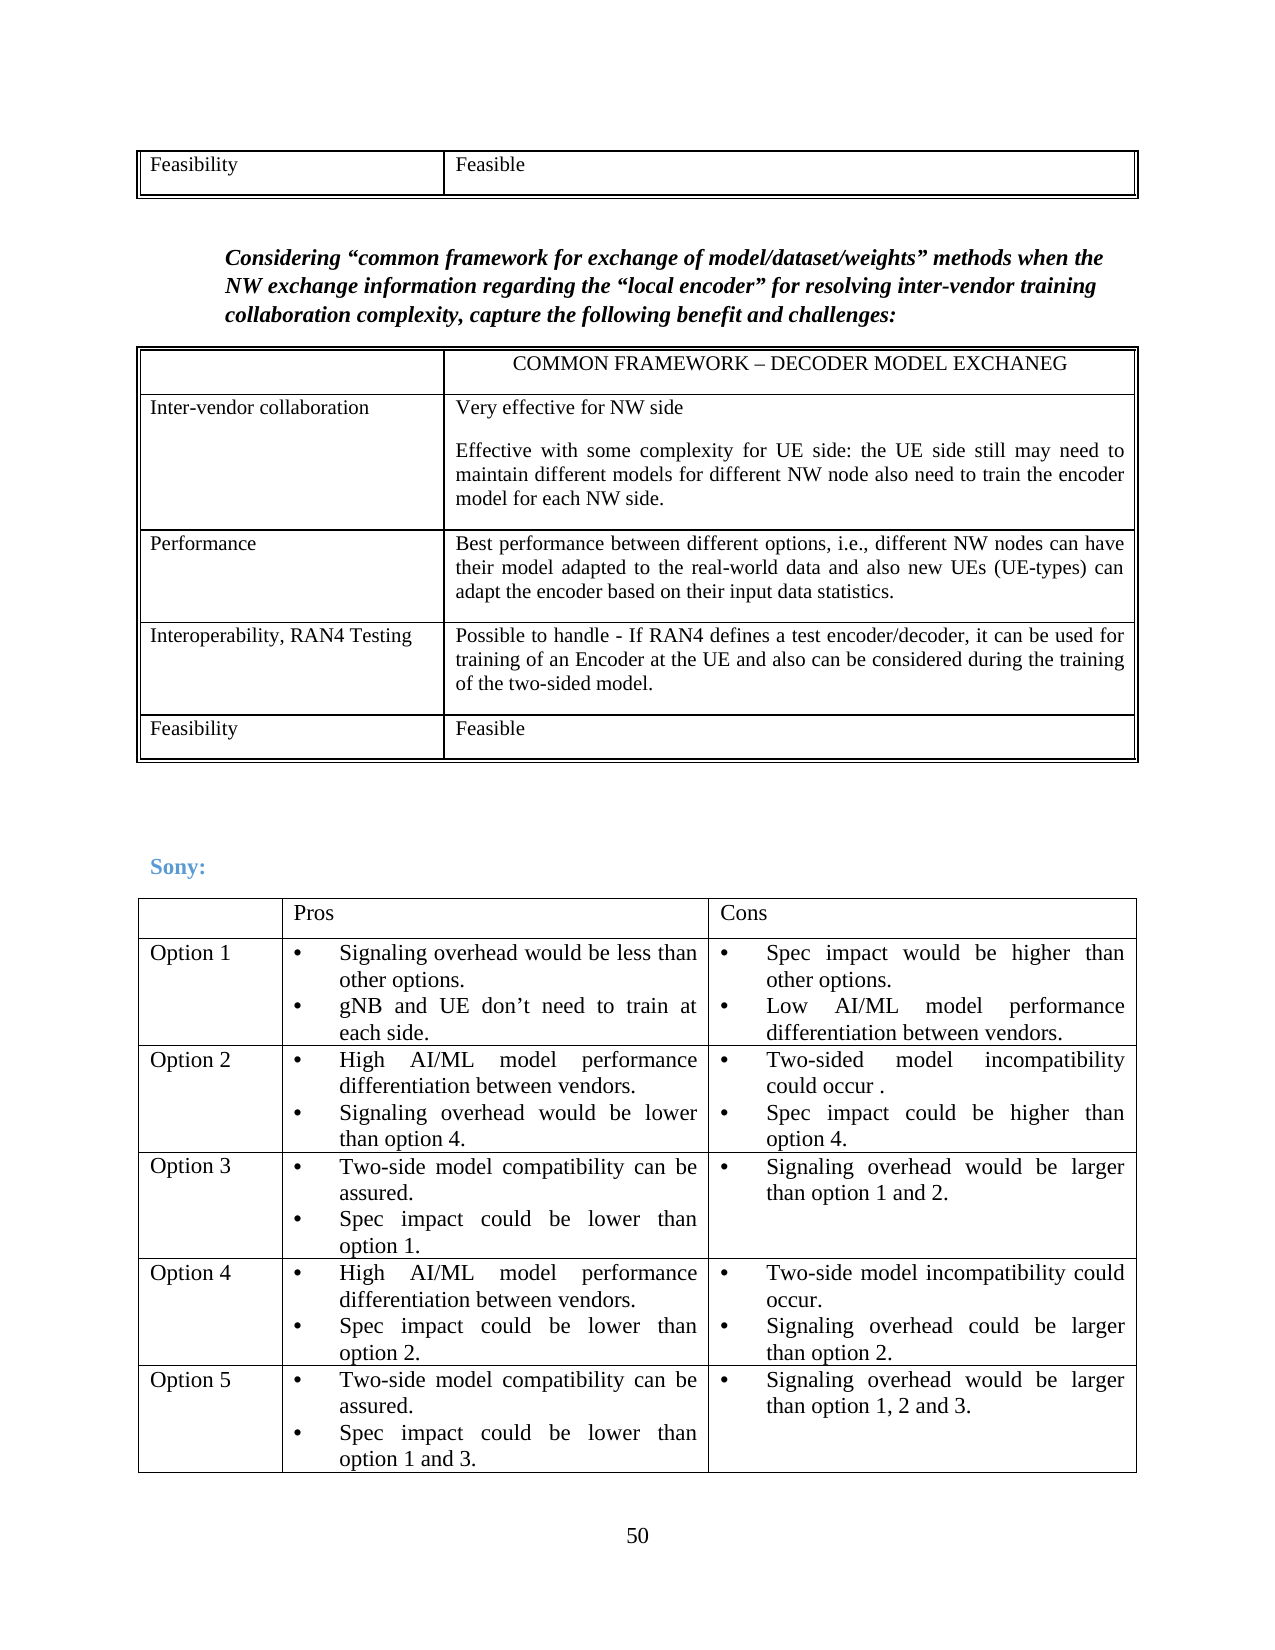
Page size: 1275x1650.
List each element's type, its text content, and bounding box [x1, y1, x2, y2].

table_cell Two-sided model incompatibility could occur . Spec impact could be higher than option 4. [709, 1046, 1136, 1152]
table_cell Performance [141, 531, 443, 621]
table_cell Possible to handle - If RAN4 defines a test encoder/decoder, it can be used for training of an Encoder at the UE and also can be considered during the training of the two-sided model. [445, 623, 1134, 714]
table_cell Option 4 [139, 1259, 282, 1365]
list Considering “common framework for exchange of model/dataset/weights” methods when the NW exchange information regarding the “local encoder” for resolving inter-vendor training collaboration complexity, capture the following benefit and challenges: [225, 244, 1125, 327]
table_header Common Framework – DEcoder model exchaneg [445, 351, 1134, 394]
table_cell Option 2 [139, 1046, 282, 1152]
table_cell Two-side model compatibility can be assured. Spec impact could be lower than option 1. [283, 1153, 708, 1258]
table_cell Two-side model compatibility can be assured. Spec impact could be lower than option 1 and 3. [283, 1366, 708, 1472]
table_header [139, 899, 282, 938]
text Sony: [150, 853, 1125, 879]
table_cell Feasibility [141, 716, 443, 758]
table_cell Best performance between different options, i.e., different NW nodes can have their model adapted to the real-world data and also new UEs (UE-types) can adapt the encoder based on their input data statistics. [445, 531, 1134, 621]
table_cell Option 3 [139, 1153, 282, 1258]
table_cell Interoperability, RAN4 Testing [141, 623, 443, 714]
table_cell Signaling overhead would be larger than option 1 and 2. [709, 1153, 1136, 1258]
table_cell Option 5 [139, 1366, 282, 1472]
table_cell Spec impact would be higher than other options. Low AI/ML model performance differentiation between vendors. [709, 939, 1136, 1045]
table_cell Feasible [445, 716, 1134, 758]
table_cell Signaling overhead would be less than other options. gNB and UE don’t need to train at each side. [283, 939, 708, 1045]
table_cell Two-side model incompatibility could occur. Signaling overhead could be larger than option 2. [709, 1259, 1136, 1365]
table_cell High AI/ML model performance differentiation between vendors. Spec impact could be lower than option 2. [283, 1259, 708, 1365]
table_cell Option 1 [139, 939, 282, 1045]
table_cell Signaling overhead would be larger than option 1, 2 and 3. [709, 1366, 1136, 1472]
table_header Cons [709, 899, 1136, 938]
table_cell Feasible [445, 152, 1134, 194]
table_cell Inter-vendor collaboration [141, 395, 443, 529]
table_cell High AI/ML model performance differentiation between vendors. Signaling overhead would be lower than option 4. [283, 1046, 708, 1152]
table_header [141, 351, 443, 394]
table_cell Feasibility [141, 152, 443, 194]
table_header Pros [283, 899, 708, 938]
table_cell Very effective for NW side Effective with some complexity for UE side: the UE side still may need to maintain different models for different NW node also need to train the encoder model for each NW side. [445, 395, 1134, 529]
